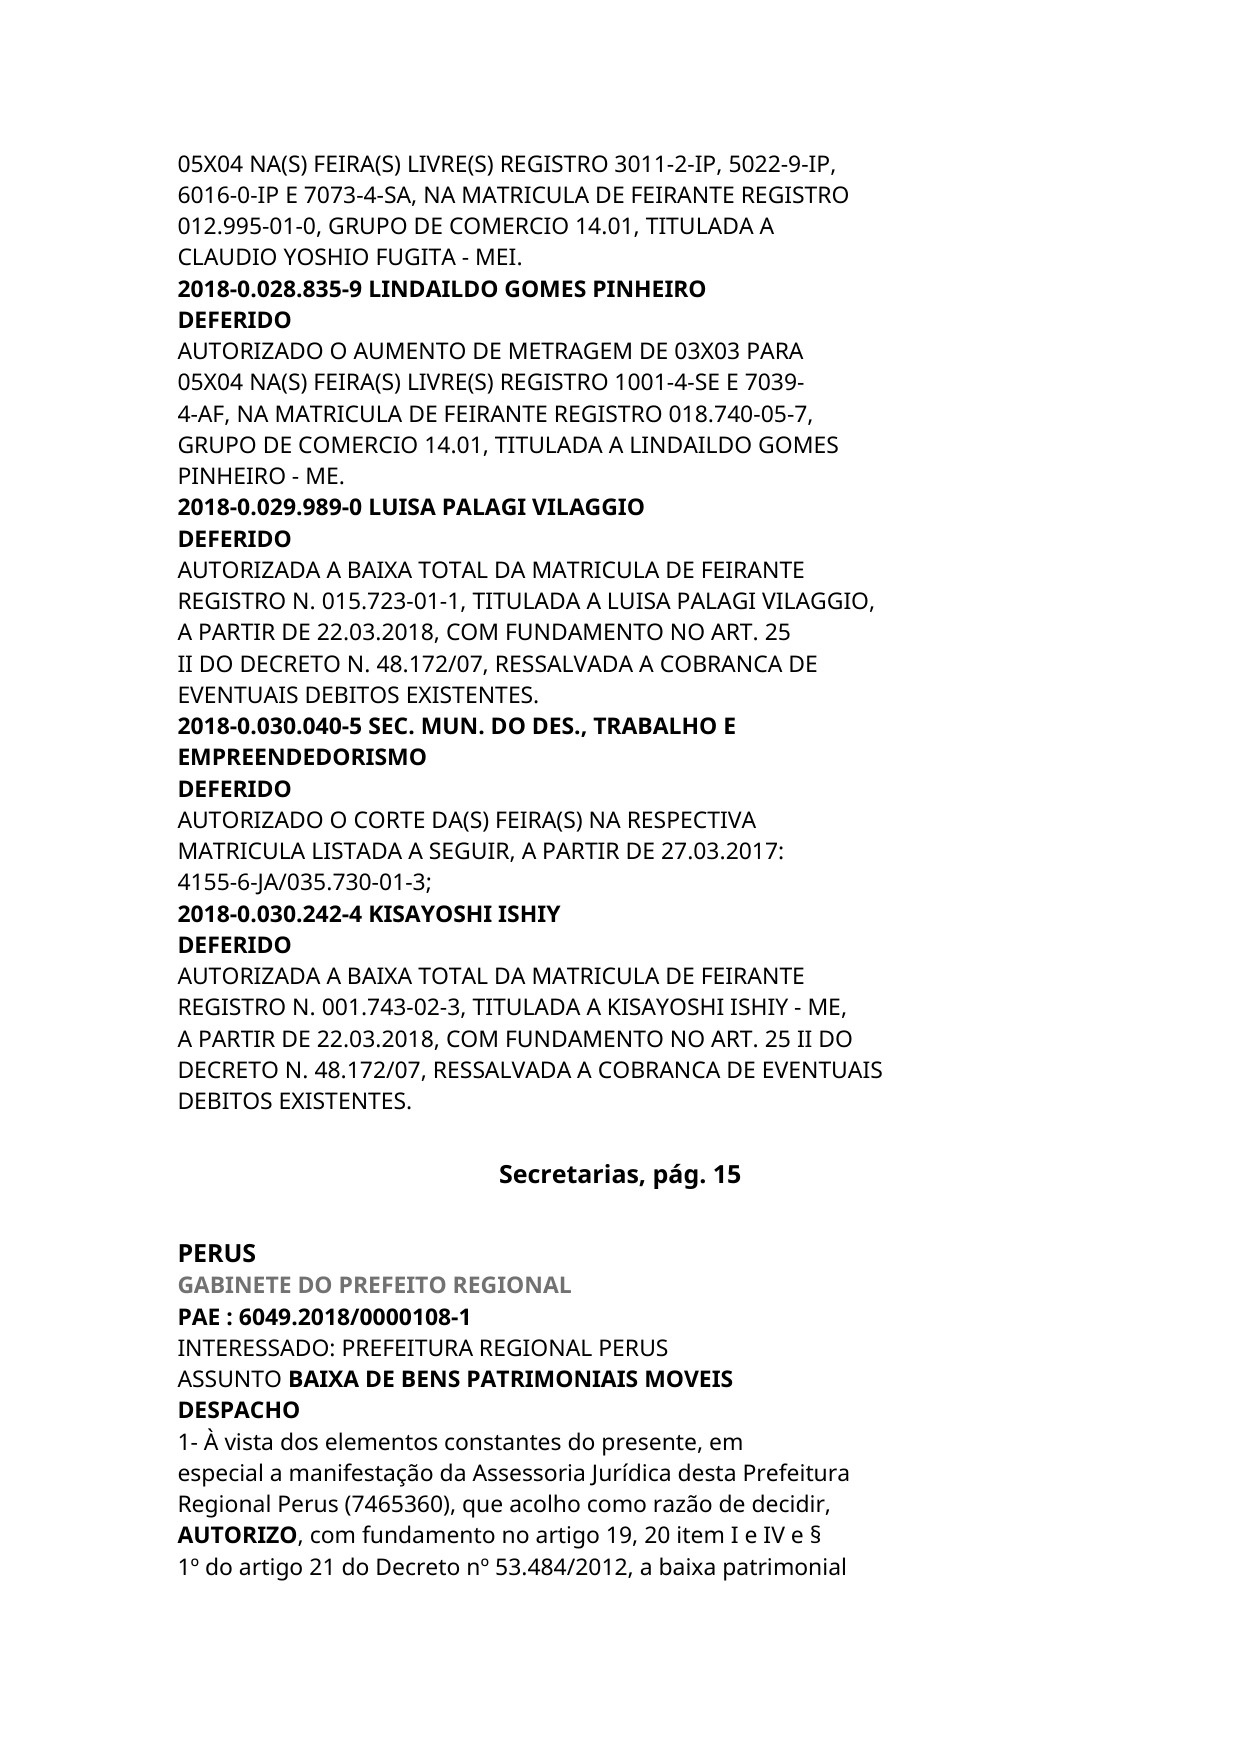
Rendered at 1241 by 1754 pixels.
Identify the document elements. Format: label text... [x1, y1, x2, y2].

text DEFERIDO [177, 929, 1063, 960]
text Secretarias, pág. 15 [177, 1157, 1063, 1191]
text AUTORIZADO O AUMENTO DE METRAGEM DE 03X03 PARA [177, 335, 1063, 366]
text PINHEIRO - ME. [177, 460, 1063, 491]
text 05X04 NA(S) FEIRA(S) LIVRE(S) REGISTRO 3011-2-IP, 5022-9-IP, [177, 148, 1063, 179]
text A PARTIR DE 22.03.2018, COM FUNDAMENTO NO ART. 25 [177, 616, 1063, 648]
text 2018-0.028.835-9 LINDAILDO GOMES PINHEIRO [177, 273, 1063, 304]
text II DO DECRETO N. 48.172/07, RESSALVADA A COBRANCA DE [177, 648, 1063, 679]
text CLAUDIO YOSHIO FUGITA - MEI. [177, 241, 1063, 273]
text EMPREENDEDORISMO [177, 741, 1063, 773]
text 4-AF, NA MATRICULA DE FEIRANTE REGISTRO 018.740-05-7, [177, 398, 1063, 429]
text 05X04 NA(S) FEIRA(S) LIVRE(S) REGISTRO 1001-4-SE E 7039- [177, 366, 1063, 398]
text DESPACHO [177, 1394, 1063, 1426]
text DEFERIDO [177, 523, 1063, 554]
text REGISTRO N. 001.743-02-3, TITULADA A KISAYOSHI ISHIY - ME, [177, 991, 1063, 1023]
text PAE : 6049.2018/0000108-1 [177, 1301, 1063, 1332]
text 6016-0-IP E 7073-4-SA, NA MATRICULA DE FEIRANTE REGISTRO [177, 179, 1063, 210]
text INTERESSADO: PREFEITURA REGIONAL PERUS [177, 1332, 1063, 1363]
text DECRETO N. 48.172/07, RESSALVADA A COBRANCA DE EVENTUAIS [177, 1054, 1063, 1085]
text ASSUNTO BAIXA DE BENS PATRIMONIAIS MOVEIS [177, 1363, 1063, 1394]
text AUTORIZADA A BAIXA TOTAL DA MATRICULA DE FEIRANTE [177, 960, 1063, 991]
text 2018-0.030.242-4 KISAYOSHI ISHIY [177, 898, 1063, 929]
text DEFERIDO [177, 304, 1063, 335]
text AUTORIZADA A BAIXA TOTAL DA MATRICULA DE FEIRANTE [177, 554, 1063, 585]
text 1º do artigo 21 do Decreto nº 53.484/2012, a baixa patrimonial [177, 1551, 1063, 1582]
text A PARTIR DE 22.03.2018, COM FUNDAMENTO NO ART. 25 II DO [177, 1023, 1063, 1054]
text AUTORIZADO O CORTE DA(S) FEIRA(S) NA RESPECTIVA [177, 804, 1063, 835]
text 1- À vista dos elementos constantes do presente, em [177, 1426, 1063, 1457]
text GABINETE DO PREFEITO REGIONAL [177, 1269, 1063, 1301]
text 012.995-01-0, GRUPO DE COMERCIO 14.01, TITULADA A [177, 210, 1063, 241]
text especial a manifestação da Assessoria Jurídica desta Prefeitura [177, 1457, 1063, 1488]
text REGISTRO N. 015.723-01-1, TITULADA A LUISA PALAGI VILAGGIO, [177, 585, 1063, 616]
text Regional Perus (7465360), que acolho como razão de decidir, [177, 1488, 1063, 1519]
text EVENTUAIS DEBITOS EXISTENTES. [177, 679, 1063, 710]
text PERUS [177, 1235, 1063, 1269]
text GRUPO DE COMERCIO 14.01, TITULADA A LINDAILDO GOMES [177, 429, 1063, 460]
text MATRICULA LISTADA A SEGUIR, A PARTIR DE 27.03.2017: [177, 835, 1063, 866]
text DEFERIDO [177, 773, 1063, 804]
text 2018-0.030.040-5 SEC. MUN. DO DES., TRABALHO E [177, 710, 1063, 741]
text AUTORIZO, com fundamento no artigo 19, 20 item I e IV e § [177, 1519, 1063, 1551]
text DEBITOS EXISTENTES. [177, 1085, 1063, 1116]
text 2018-0.029.989-0 LUISA PALAGI VILAGGIO [177, 491, 1063, 523]
text 4155-6-JA/035.730-01-3; [177, 866, 1063, 898]
